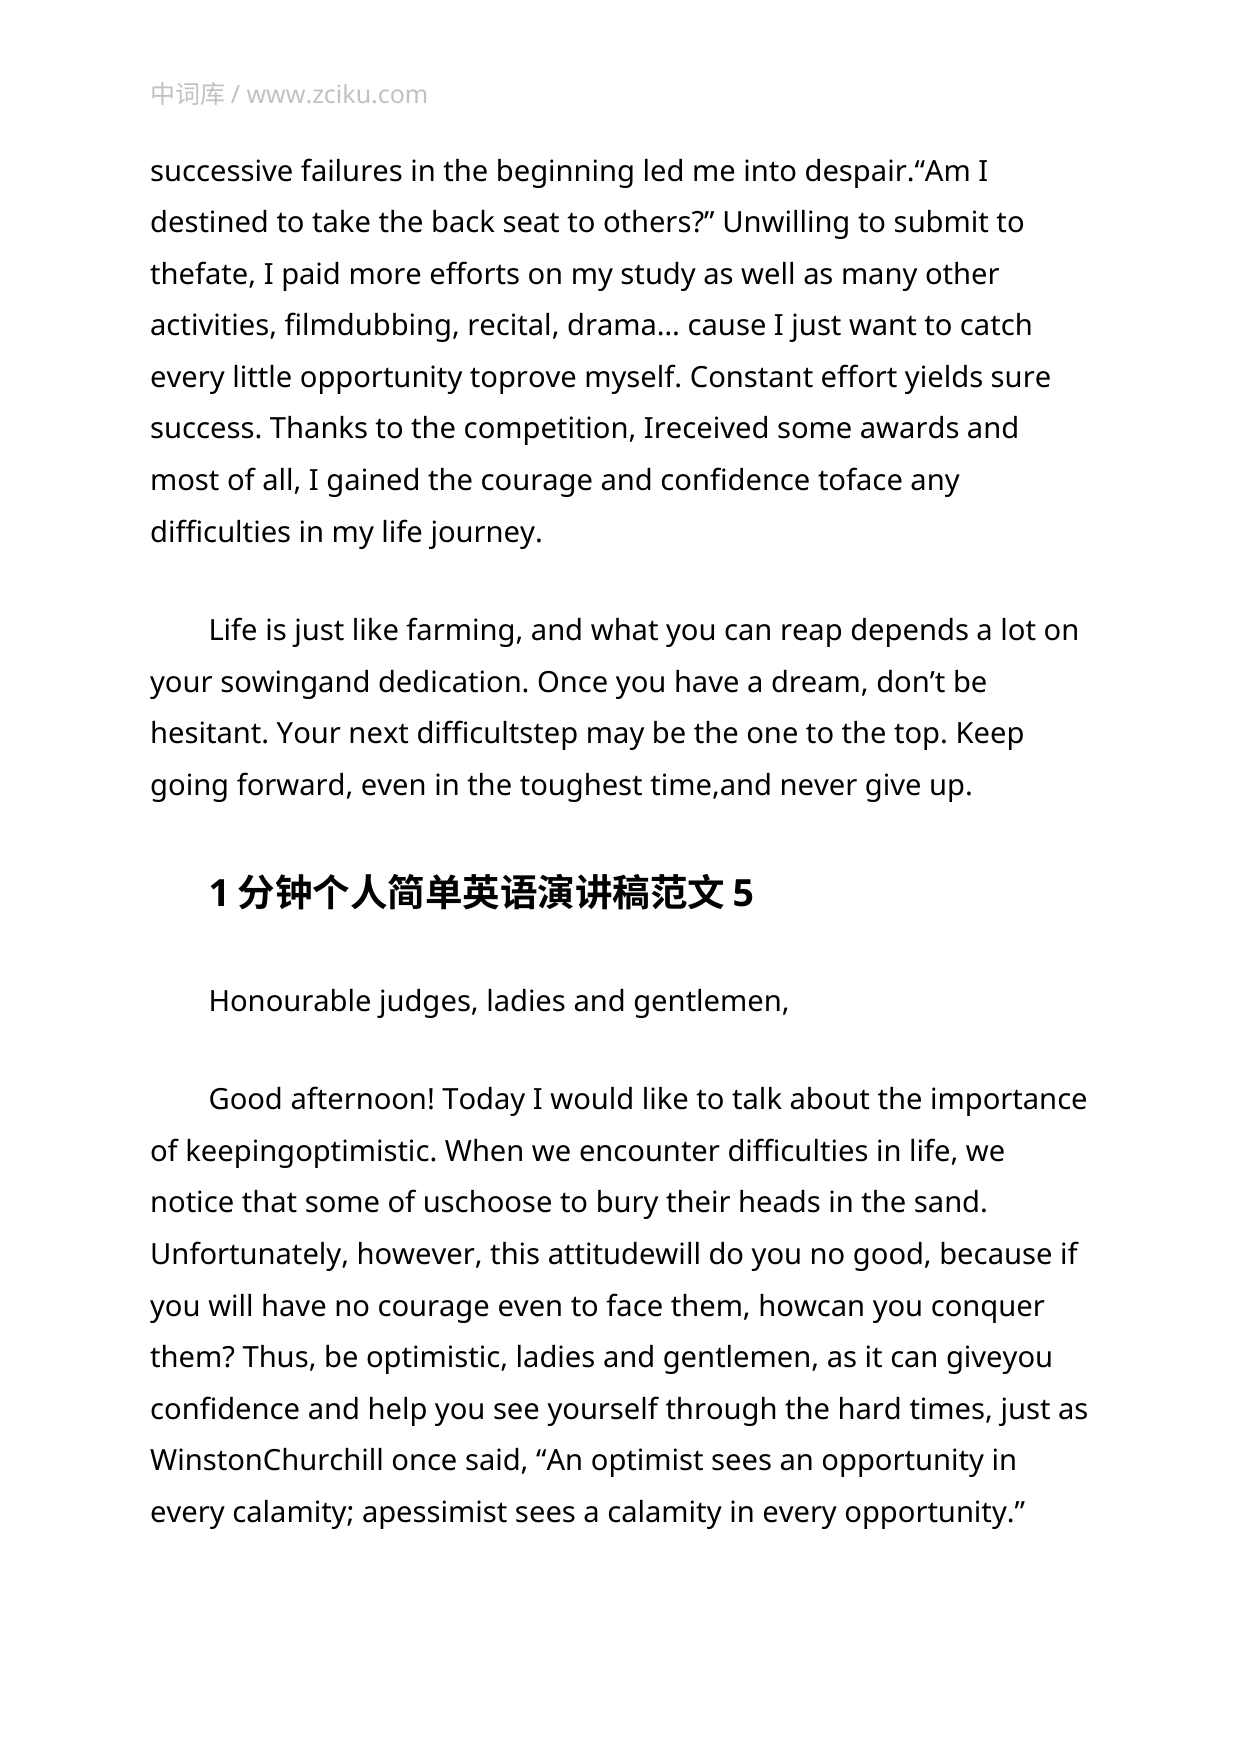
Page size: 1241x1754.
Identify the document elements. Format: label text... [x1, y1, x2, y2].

text Life is just like farming, and what you can reap depends a lot on your sowingand dedication. Once you have a dream, don’t be hesitant. Your next difficultstep may be the one to the top. Keep going forward, even in the toughest time,and never give up. [150, 609, 1090, 804]
text 1分钟个人简单英语演讲稿范文5 [150, 862, 1090, 917]
text Good afternoon! Today I would like to talk about the importance of keepingoptimistic. When we encounter difficulties in life, we notice that some of uschoose to bury their heads in the sand. Unfortunately, however, this attitudewill do you no good, because if you will have no courage even to face them, howcan you conquer them? Thus, be optimistic, ladies and gentlemen, as it can giveyou confidence and help you see yourself through the hard times, just as WinstonChurchill once said, “An optimist sees an opportunity in every calamity; apessimist sees a calamity in every opportunity.” [150, 1078, 1090, 1531]
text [150, 150, 1090, 551]
text Honourable judges, ladies and gentlemen, [150, 980, 1090, 1020]
